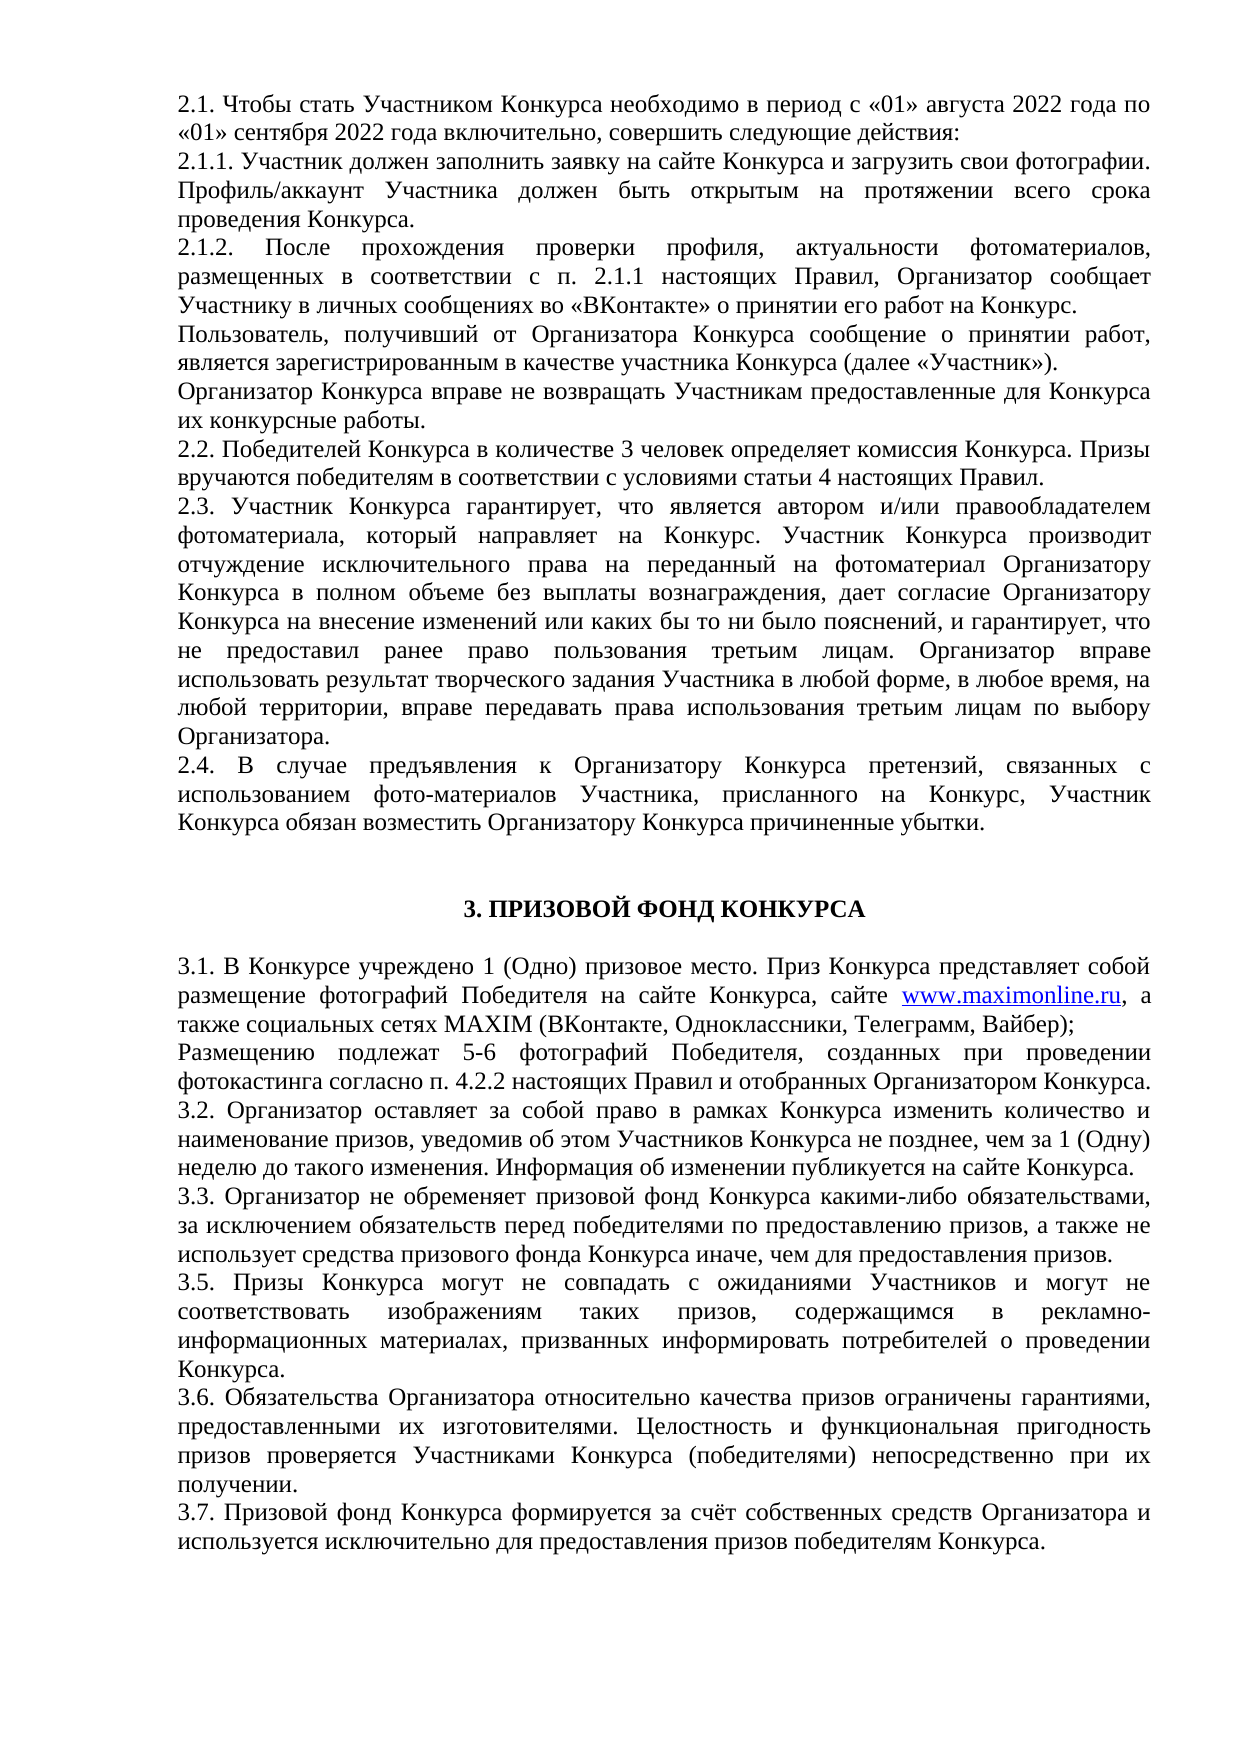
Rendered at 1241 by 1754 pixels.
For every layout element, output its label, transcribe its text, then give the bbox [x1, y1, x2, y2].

text Размещению подлежат 5-6 фотографий Победителя, созданных при проведении фотокастинга согласно п. 4.2.2 настоящих Правил и отобранных Организатором Конкурса. [177, 1037, 1152, 1095]
text Организатор Конкурса вправе не возвращать Участникам предоставленные для Конкурса их конкурсные работы. [177, 376, 1152, 434]
text Пользователь, получивший от Организатора Конкурса сообщение о принятии работ, является зарегистрированным в качестве участника Конкурса (далее «Участник»). [177, 319, 1152, 376]
text 2.1.2. После прохождения проверки профиля, актуальности фотоматериалов, размещенных в соответствии с п. 2.1.1 настоящих Правил, Организатор сообщает Участнику в личных сообщениях во «ВКонтакте» о принятии его работ на Конкурс. [177, 232, 1152, 319]
text 2.1. Чтобы стать Участником Конкурса необходимо в период с «01» августа 2022 года по «01» сентября 2022 года включительно, совершить следующие действия: [177, 89, 1152, 146]
text 3.1. В Конкурсе учреждено 1 (Одно) призовое место. Приз Конкурса представляет собой размещение фотографий Победителя на сайте Конкурса, сайте www.maximonline.ru, а также социальных сетях MAXIM (ВКонтакте, Одноклассники, Телеграмм, Вайбер); [177, 951, 1152, 1037]
text 3.3. Организатор не обременяет призовой фонд Конкурса какими-либо обязательствами, за исключением обязательств перед победителями по предоставлению призов, а также не использует средства призового фонда Конкурса иначе, чем для предоставления призов. [177, 1181, 1152, 1267]
text 3. ПРИЗОВОЙ ФОНД КОНКУРСА [177, 894, 1152, 922]
text 3.5. Призы Конкурса могут не совпадать с ожиданиями Участников и могут не соответствовать изображениям таких призов, содержащимся в рекламно-информационных материалах, призванных информировать потребителей о проведении Конкурса. [177, 1267, 1152, 1382]
text 2.2. Победителей Конкурса в количестве 3 человек определяет комиссия Конкурса. Призы вручаются победителям в соответствии с условиями статьи 4 настоящих Правил. [177, 434, 1152, 491]
text 3.6. Обязательства Организатора относительно качества призов ограничены гарантиями, предоставленными их изготовителями. Целостность и функциональная пригодность призов проверяется Участниками Конкурса (победителями) непосредственно при их получении. [177, 1382, 1152, 1497]
text 2.1.1. Участник должен заполнить заявку на сайте Конкурса и загрузить свои фотографии. Профиль/аккаунт Участника должен быть открытым на протяжении всего срока проведения Конкурса. [177, 146, 1152, 232]
text 2.3. Участник Конкурса гарантирует, что является автором и/или правообладателем фотоматериала, который направляет на Конкурс. Участник Конкурса производит отчуждение исключительного права на переданный на фотоматериал Организатору Конкурса в полном объеме без выплаты вознаграждения, дает согласие Организатору Конкурса на внесение изменений или каких бы то ни было пояснений, и гарантирует, что не предоставил ранее право пользования третьим лицам. Организатор вправе использовать результат творческого задания Участника в любой форме, в любое время, на любой территории, вправе передавать права использования третьим лицам по выбору Организатора. [177, 491, 1152, 750]
text 3.7. Призовой фонд Конкурса формируется за счёт собственных средств Организатора и используется исключительно для предоставления призов победителям Конкурса. [177, 1497, 1152, 1555]
text 2.4. В случае предъявления к Организатору Конкурса претензий, связанных с использованием фото-материалов Участника, присланного на Конкурс, Участник Конкурса обязан возместить Организатору Конкурса причиненные убытки. [177, 750, 1152, 836]
text 3.2. Организатор оставляет за собой право в рамках Конкурса изменить количество и наименование призов, уведомив об этом Участников Конкурса не позднее, чем за 1 (Одну) неделю до такого изменения. Информация об изменении публикуется на сайте Конкурса. [177, 1095, 1152, 1181]
